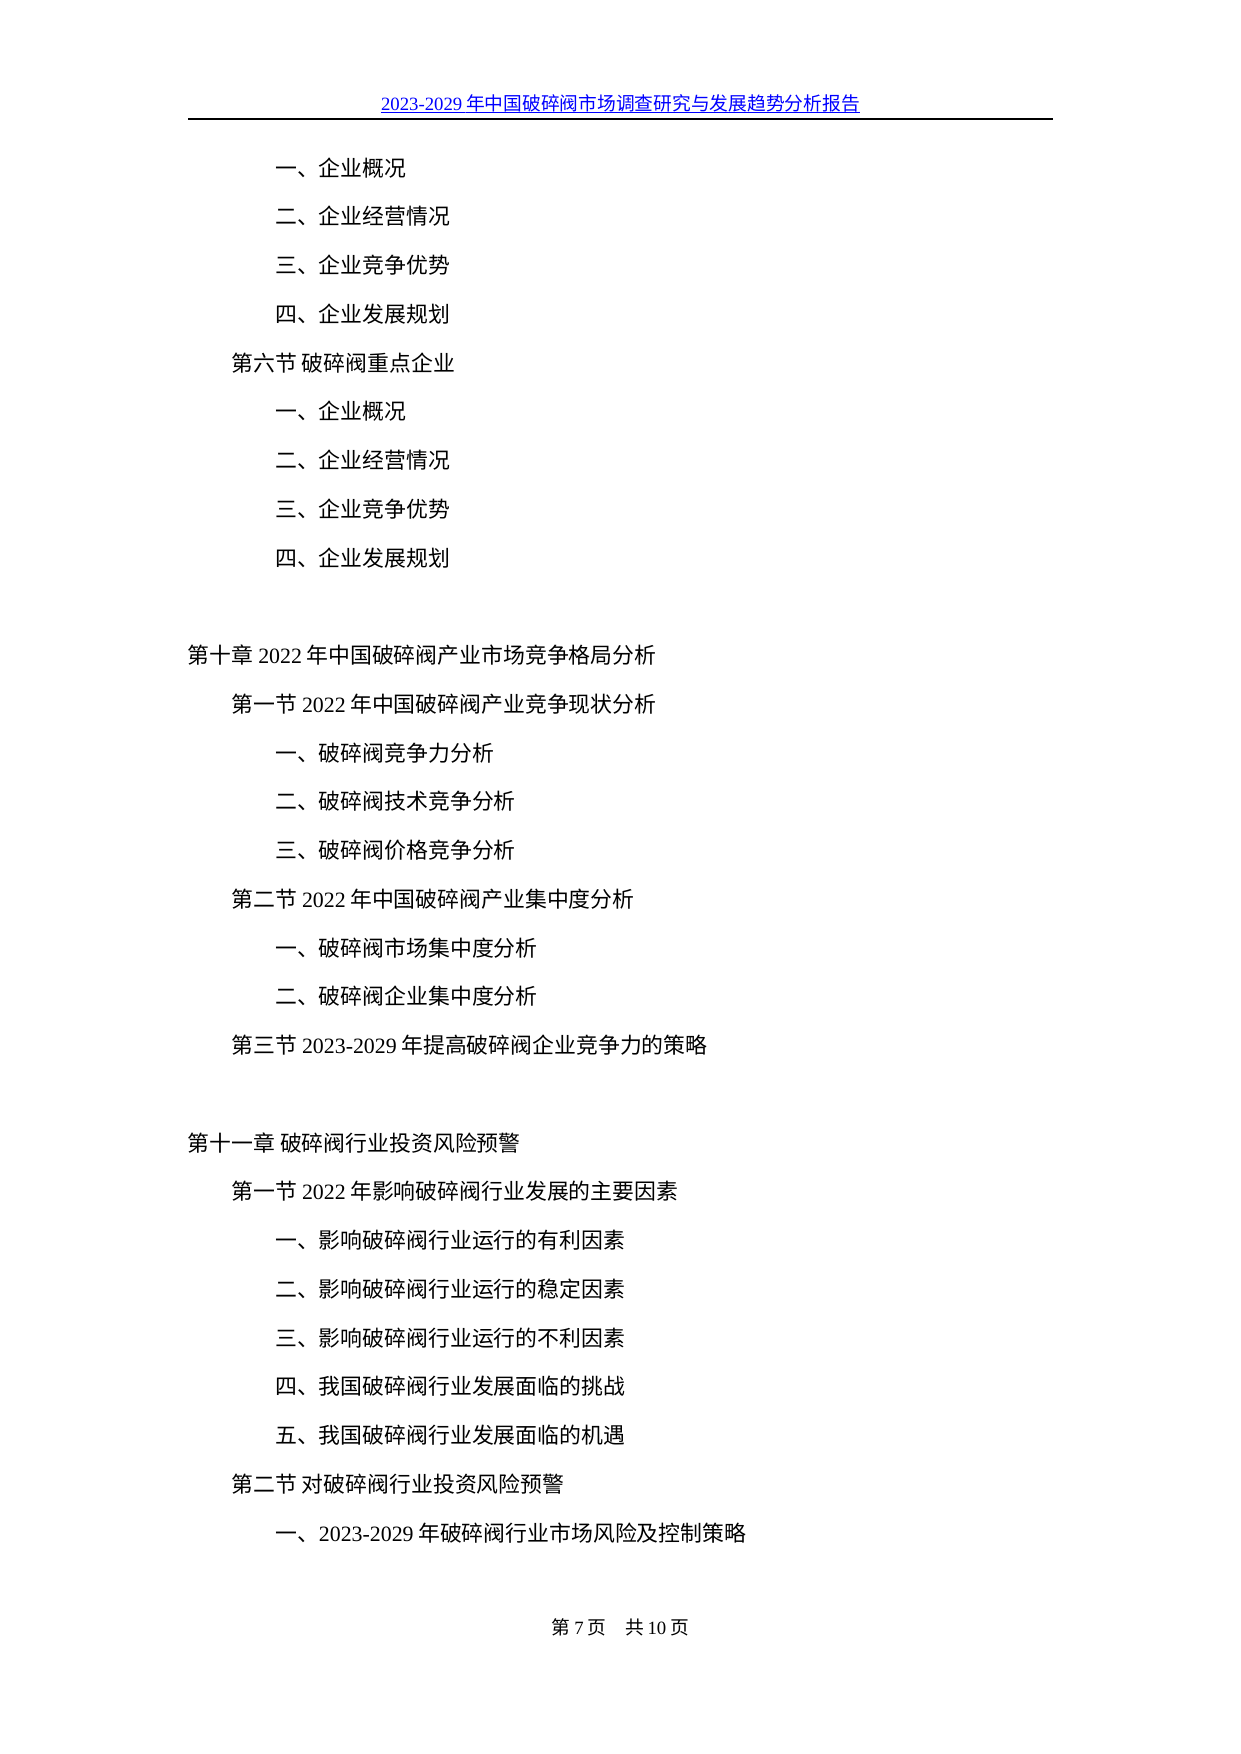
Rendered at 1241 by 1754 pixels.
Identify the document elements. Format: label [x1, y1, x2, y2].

text [187, 150, 1053, 1548]
